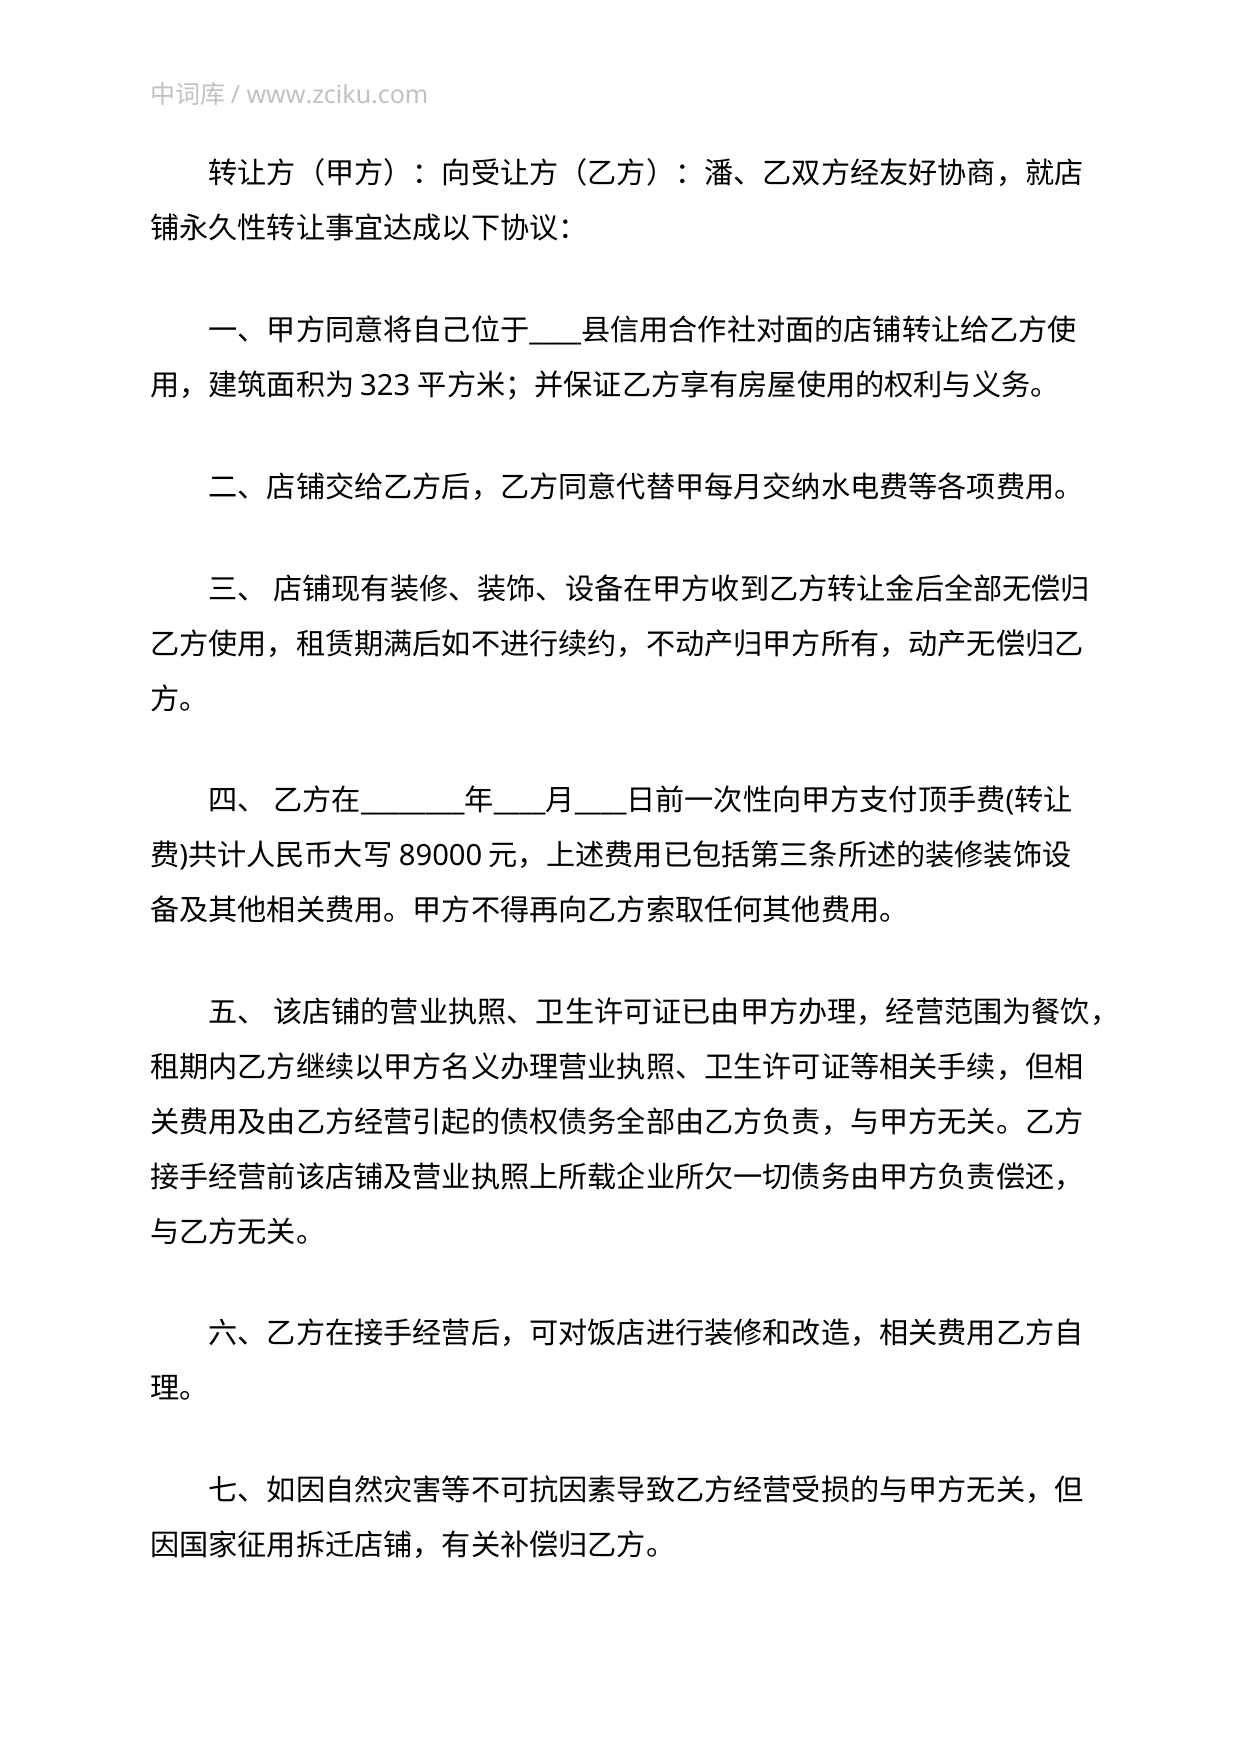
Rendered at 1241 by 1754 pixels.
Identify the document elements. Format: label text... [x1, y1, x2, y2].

text 一、甲方同意将自己位于____县信用合作社对面的店铺转让给乙方使用，建筑面积为323 平方米；并保证乙方享有房屋使用的权利与义务。 [150, 307, 1090, 404]
text 五、 该店铺的营业执照、卫生许可证已由甲方办理，经营范围为餐饮，租期内乙方继续以甲方名义办理营业执照、卫生许可证等相关手续，但相关费用及由乙方经营引起的债权债务全部由乙方负责，与甲方无关。乙方接手经营前该店铺及营业执照上所载企业所欠一切债务由甲方负责偿还，与乙方无关。 [150, 989, 1090, 1251]
text 转让方（甲方）：向受让方（乙方）：潘、乙双方经友好协商，就店铺永久性转让事宜达成以下协议： [150, 150, 1090, 247]
text 三、 店铺现有装修、装饰、设备在甲方收到乙方转让金后全部无偿归乙方使用，租赁期满后如不进行续约，不动产归甲方所有，动产无偿归乙方。 [150, 565, 1090, 717]
text 七、如因自然灾害等不可抗因素导致乙方经营受损的与甲方无关，但因国家征用拆迁店铺，有关补偿归乙方。 [150, 1467, 1090, 1564]
text 四、 乙方在________年____月____日前一次性向甲方支付顶手费(转让费)共计人民币大写 89000元，上述费用已包括第三条所述的装修装饰设备及其他相关费用。甲方不得再向乙方索取任何其他费用。 [150, 777, 1090, 929]
text 六、乙方在接手经营后，可对饭店进行装修和改造，相关费用乙方自理。 [150, 1310, 1090, 1407]
text 二、店铺交给乙方后，乙方同意代替甲每月交纳水电费等各项费用。 [150, 464, 1090, 506]
